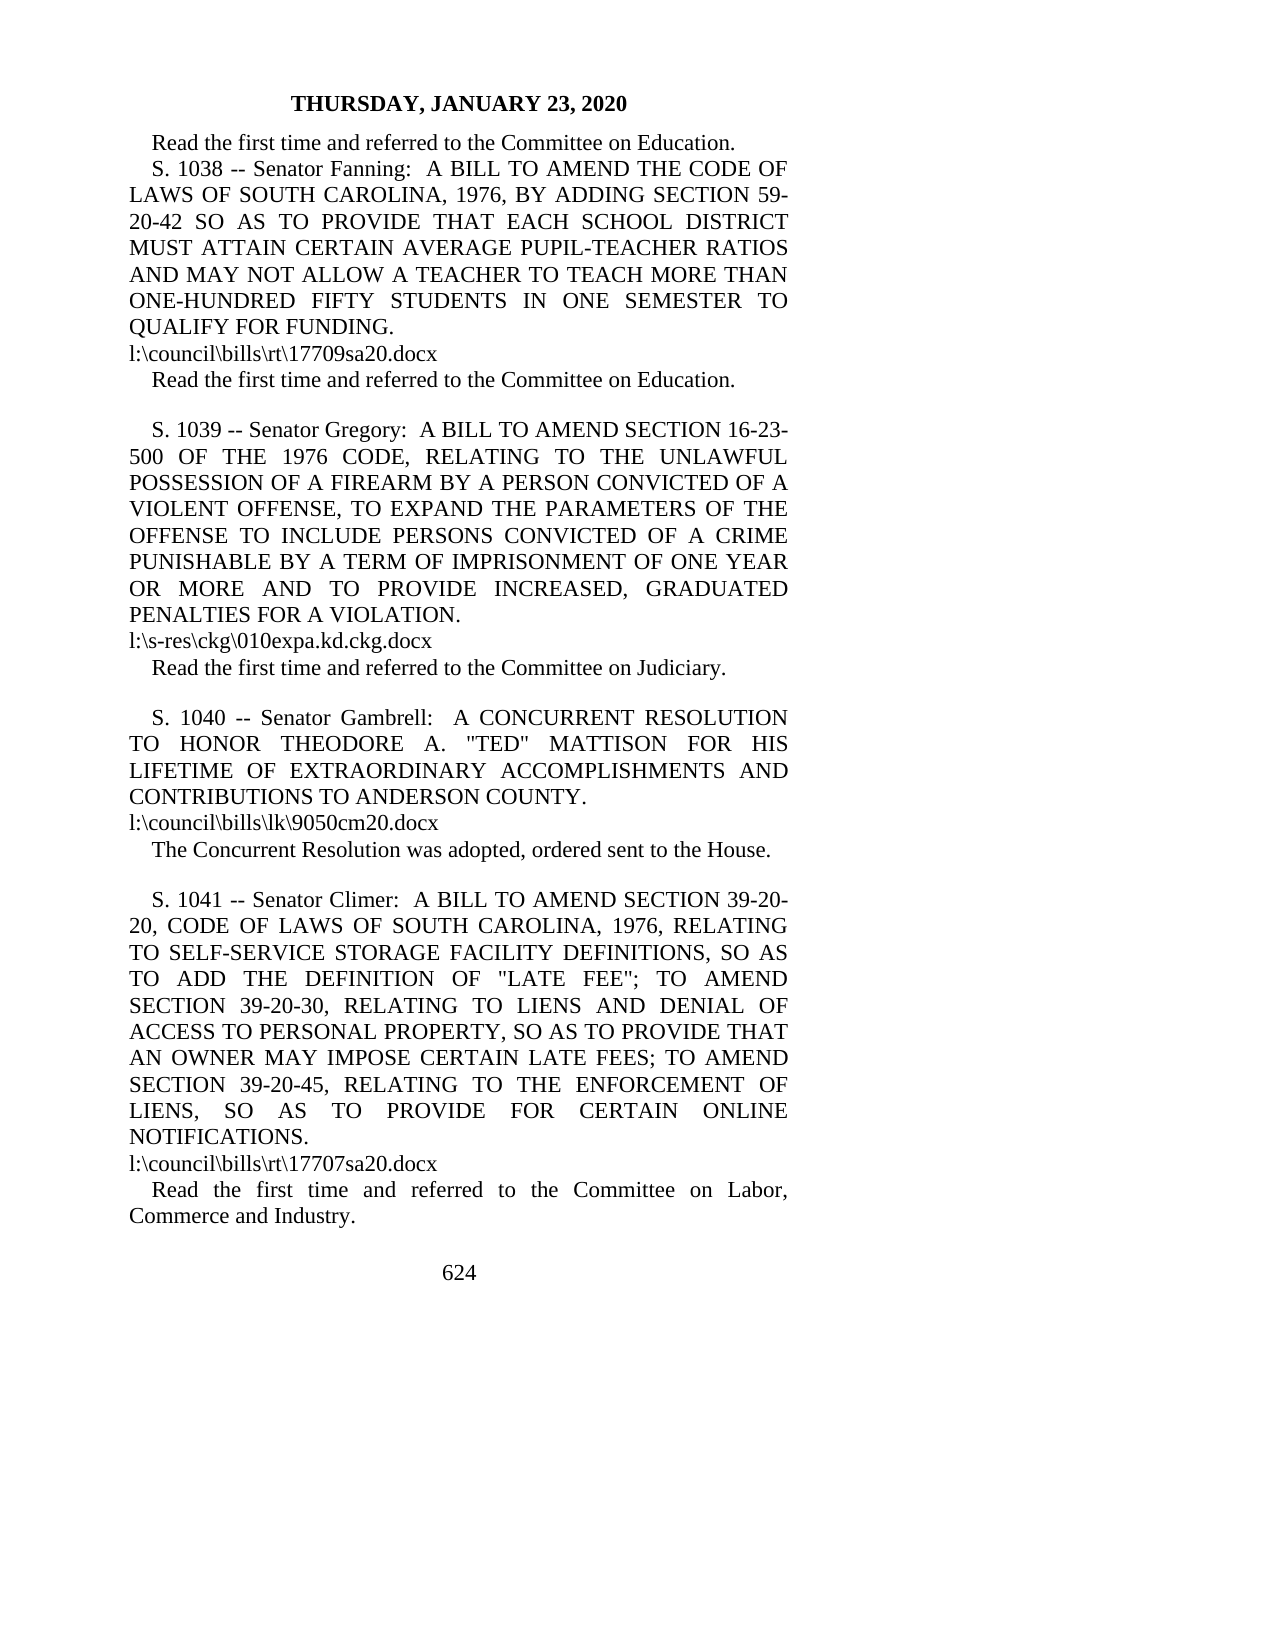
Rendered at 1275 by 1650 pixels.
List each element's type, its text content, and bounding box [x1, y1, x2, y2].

text S. 1038 -- Senator Fanning: A BILL TO AMEND THE CODE OF LAWS OF SOUTH CAROLINA, 1976, BY ADDING SECTION 59-20-42 SO AS TO PROVIDE THAT EACH SCHOOL DISTRICT MUST ATTAIN CERTAIN AVERAGE PUPIL-TEACHER RATIOS AND MAY NOT ALLOW A TEACHER TO TEACH MORE THAN ONE-HUNDRED FIFTY STUDENTS IN ONE SEMESTER TO QUALIFY FOR FUNDING. [129, 155, 789, 340]
text l:\council\bills\rt\17707sa20.docx [129, 1150, 789, 1176]
text Read the first time and referred to the Committee on Education. [129, 366, 789, 392]
text l:\council\bills\lk\9050cm20.docx [129, 809, 789, 836]
text l:\council\bills\rt\17709sa20.docx [129, 340, 789, 366]
text Read the first time and referred to the Committee on Labor, Commerce and Industry. [129, 1176, 789, 1229]
text S. 1039 -- Senator Gregory: A BILL TO AMEND SECTION 16-23-500 OF THE 1976 CODE, RELATING TO THE UNLAWFUL POSSESSION OF A FIREARM BY A PERSON CONVICTED OF A VIOLENT OFFENSE, TO EXPAND THE PARAMETERS OF THE OFFENSE TO INCLUDE PERSONS CONVICTED OF A CRIME PUNISHABLE BY A TERM OF IMPRISONMENT OF ONE YEAR OR MORE AND TO PROVIDE INCREASED, GRADUATED PENALTIES FOR A VIOLATION. [129, 416, 789, 627]
text S. 1041 -- Senator Climer: A BILL TO AMEND SECTION 39-20-20, CODE OF LAWS OF SOUTH CAROLINA, 1976, RELATING TO SELF-SERVICE STORAGE FACILITY DEFINITIONS, SO AS TO ADD THE DEFINITION OF "LATE FEE"; TO AMEND SECTION 39-20-30, RELATING TO LIENS AND DENIAL OF ACCESS TO PERSONAL PROPERTY, SO AS TO PROVIDE THAT AN OWNER MAY IMPOSE CERTAIN LATE FEES; TO AMEND SECTION 39-20-45, RELATING TO THE ENFORCEMENT OF LIENS, SO AS TO PROVIDE FOR CERTAIN ONLINE NOTIFICATIONS. [129, 886, 789, 1150]
text l:\s-res\ckg\010expa.kd.ckg.docx [129, 627, 789, 654]
text S. 1040 -- Senator Gambrell: A CONCURRENT RESOLUTION TO HONOR THEODORE A. "TED" MATTISON FOR HIS LIFETIME OF EXTRAORDINARY ACCOMPLISHMENTS AND CONTRIBUTIONS TO ANDERSON COUNTY. [129, 704, 789, 809]
text The Concurrent Resolution was adopted, ordered sent to the House. [129, 836, 789, 862]
text Read the first time and referred to the Committee on Education. [129, 129, 789, 155]
text Read the first time and referred to the Committee on Judiciary. [129, 654, 789, 680]
